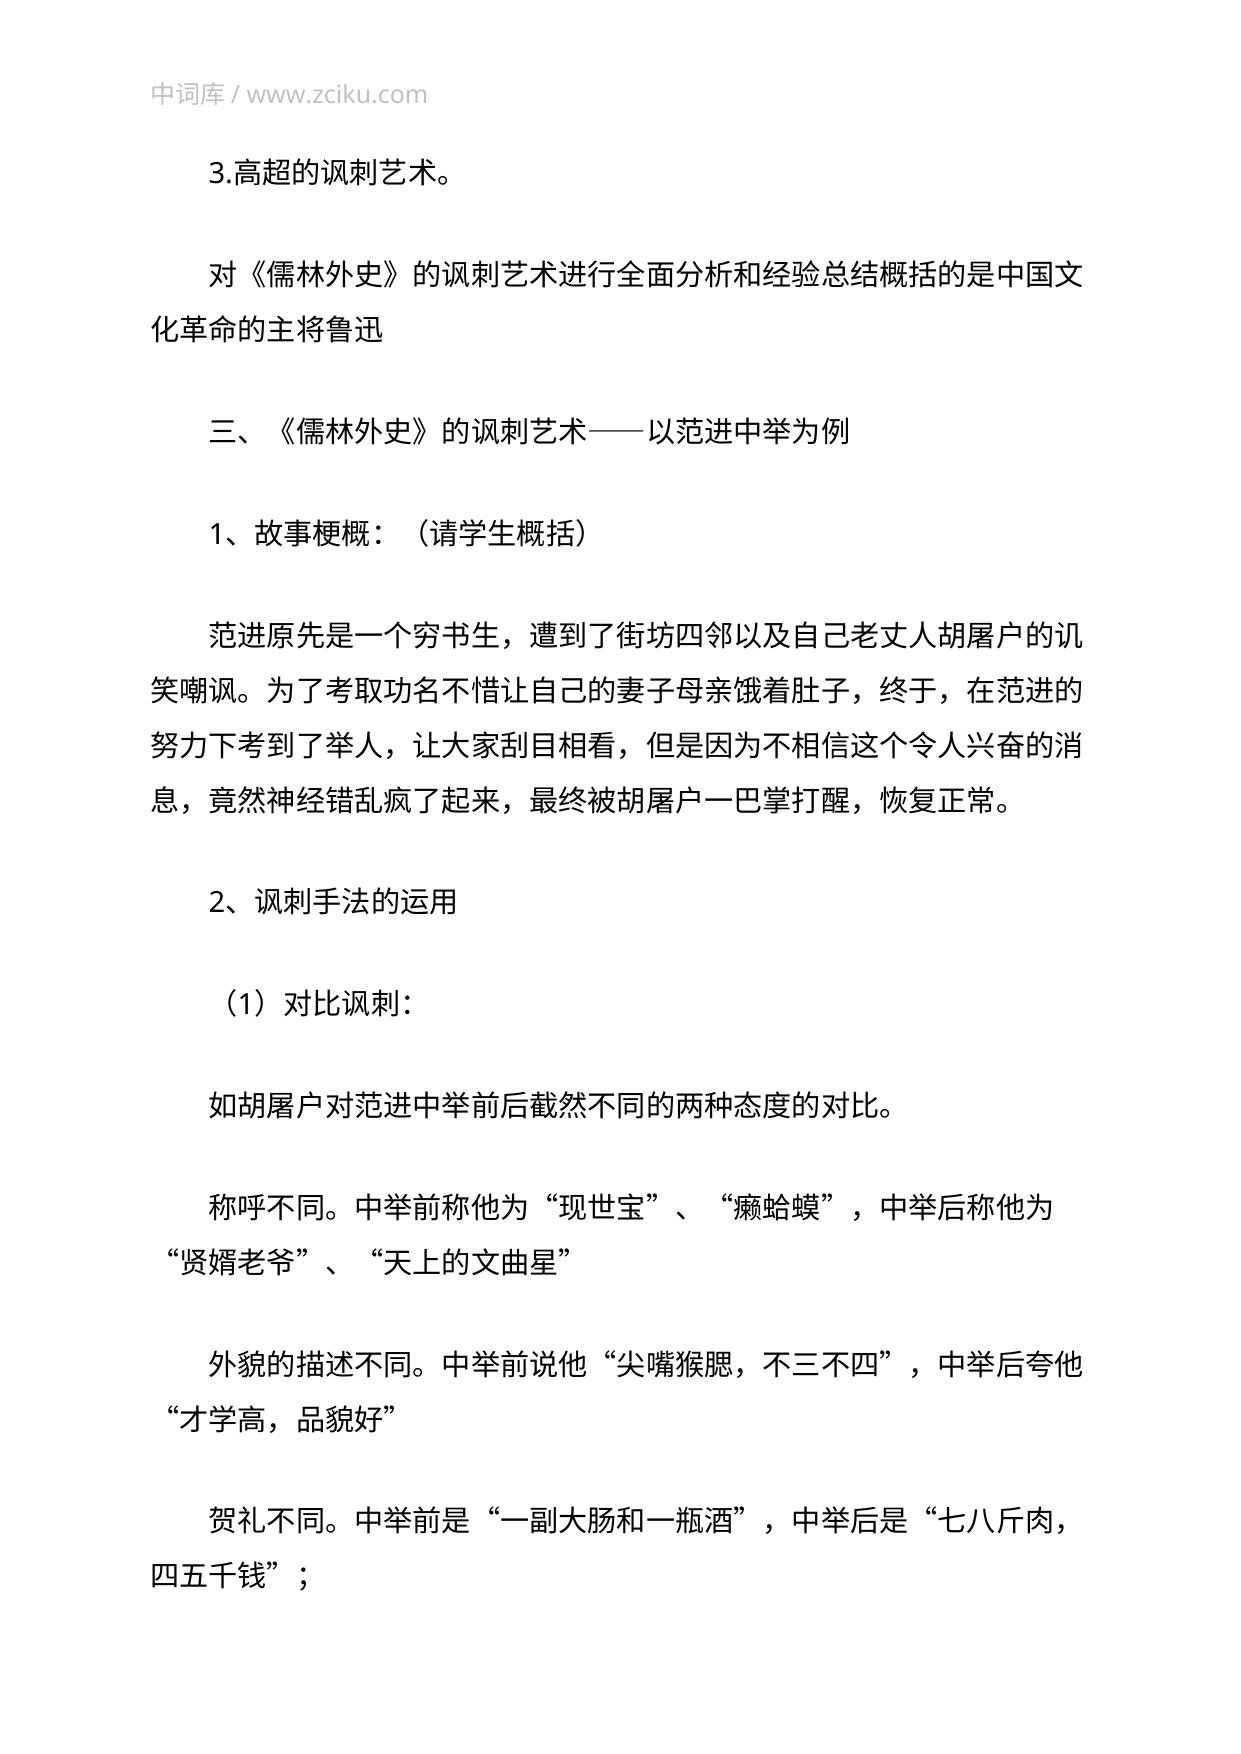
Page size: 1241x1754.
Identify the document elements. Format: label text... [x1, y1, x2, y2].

text 称呼不同。中举前称他为“现世宝”、“癞蛤蟆”，中举后称他为“贤婿老爷”、“天上的文曲星” [150, 1184, 1090, 1282]
text 贺礼不同。中举前是“一副大肠和一瓶酒”，中举后是“七八斤肉，四五千钱”； [150, 1498, 1090, 1595]
text 范进原先是一个穷书生，遭到了街坊四邻以及自己老丈人胡屠户的讥笑嘲讽。为了考取功名不惜让自己的妻子母亲饿着肚子，终于，在范进的努力下考到了举人，让大家刮目相看，但是因为不相信这个令人兴奋的消息，竟然神经错乱疯了起来，最终被胡屠户一巴掌打醒，恢复正常。 [150, 612, 1090, 819]
text 如胡屠户对范进中举前后截然不同的两种态度的对比。 [150, 1083, 1090, 1125]
text 三、《儒林外史》的讽刺艺术——以范进中举为例 [150, 409, 1090, 451]
text 3.高超的讽刺艺术。 [150, 150, 1090, 192]
text 1、故事梗概：（请学生概括） [150, 510, 1090, 553]
text 2、讽刺手法的运用 [150, 879, 1090, 921]
text （1）对比讽刺： [150, 981, 1090, 1023]
text 外貌的描述不同。中举前说他“尖嘴猴腮，不三不四”，中举后夸他“才学高，品貌好” [150, 1341, 1090, 1438]
text 对《儒林外史》的讽刺艺术进行全面分析和经验总结概括的是中国文化革命的主将鲁迅 [150, 252, 1090, 349]
